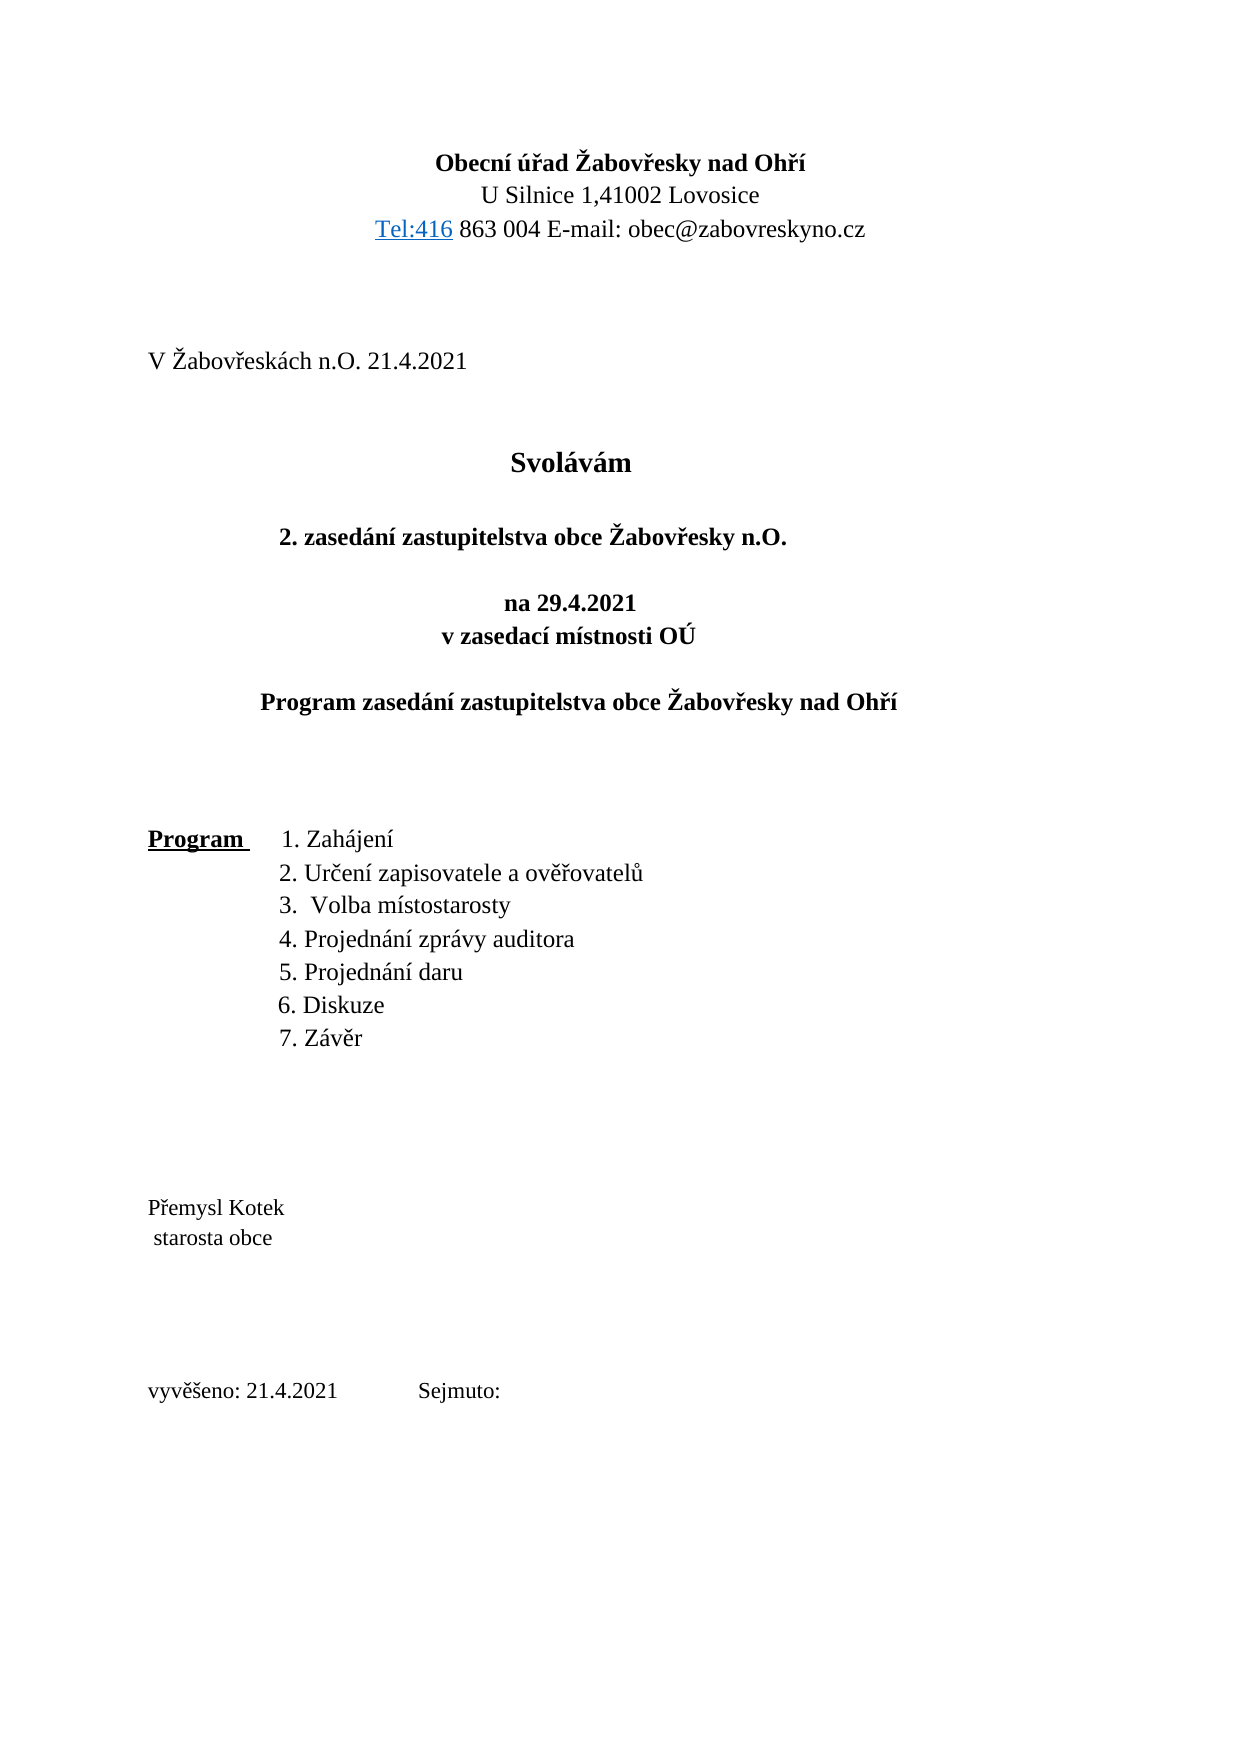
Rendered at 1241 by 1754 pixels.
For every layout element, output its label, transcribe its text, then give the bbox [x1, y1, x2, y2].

text Tel:416 863 004 E-mail: obec@zabovreskyno.cz [148, 214, 1093, 242]
text Přemysl Kotek [148, 1194, 1093, 1220]
text na 29.4.2021 [148, 588, 1093, 617]
text 2. Určení zapisovatele a ověřovatelů [148, 858, 1093, 886]
text 6. Diskuze [148, 990, 1093, 1018]
text V Žabovřeskách n.O. 21.4.2021 [148, 346, 1093, 374]
text 4. Projednání zprávy auditora [148, 924, 1093, 952]
text 2. zasedání zastupitelstva obce Žabovřesky n.O. [148, 522, 1093, 551]
text Program zasedání zastupitelstva obce Žabovřesky nad Ohří [148, 687, 1093, 716]
text vyvěšeno: 21.4.2021 Sejmuto: [148, 1377, 1093, 1404]
text 3. Volba místostarosty [148, 891, 1093, 919]
text starosta obce [148, 1224, 1093, 1251]
text Svolávám [148, 445, 1093, 478]
text Obecní úřad Žabovřesky nad Ohří [148, 148, 1093, 176]
text U Silnice 1,41002 Lovosice [148, 181, 1093, 209]
text 5. Projednání daru [148, 957, 1093, 985]
text 7. Závěr [148, 1023, 1093, 1051]
text Program 1. Zahájení [148, 824, 1093, 853]
text v zasedací místnosti OÚ [148, 621, 1093, 650]
